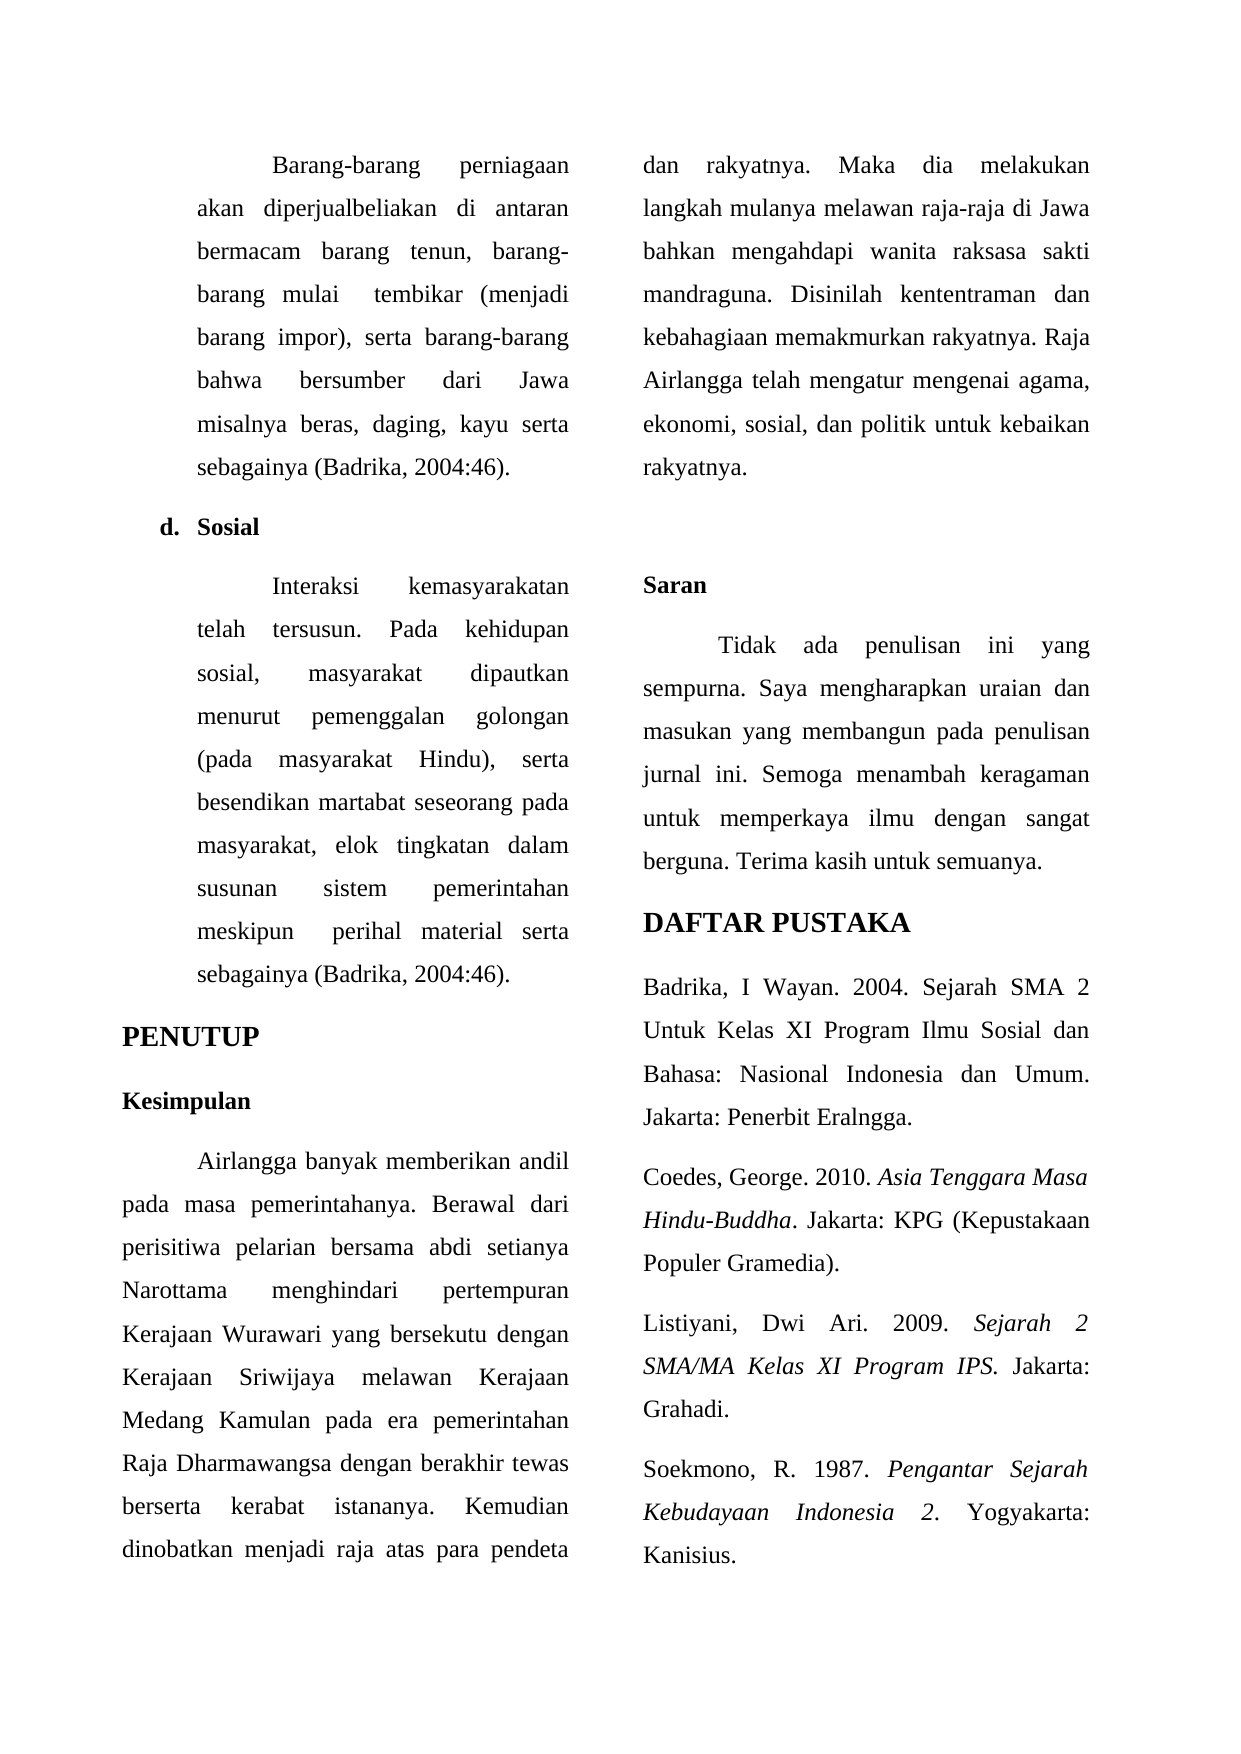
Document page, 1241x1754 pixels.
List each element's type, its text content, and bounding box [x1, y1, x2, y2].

text Saran [643, 570, 1090, 599]
text Airlangga banyak memberikan andil pada masa pemerintahanya. Berawal dari perisitiwa pelarian bersama abdi setianya Narottama menghindari pertempuran Kerajaan Wurawari yang bersekutu dengan Kerajaan Sriwijaya melawan Kerajaan Medang Kamulan pada era pemerintahan Raja Dharmawangsa dengan berakhir tewas berserta kerabat istananya. Kemudian dinobatkan menjadi raja atas para pendeta dan rakyatnya. Maka dia melakukan langkah mulanya melawan raja-raja di Jawa bahkan mengahdapi wanita raksasa sakti mandraguna. Disinilah kententraman dan kebahagiaan memakmurkan rakyatnya. Raja Airlangga telah mengatur mengenai agama, ekonomi, sosial, dan politik untuk kebaikan rakyatnya. [122, 1146, 569, 1563]
text Coedes, George. 2010. Asia Tenggara Masa Hindu-Buddha. Jakarta: KPG (Kepustakaan Populer Gramedia). [643, 1162, 1090, 1277]
text Barang-barang perniagaan akan diperjualbeliakan di antaran bermacam barang tenun, barang-barang mulai tembikar (menjadi barang impor), serta barang-barang bahwa bersumber dari Jawa misalnya beras, daging, kayu serta sebagainya (Badrika, 2004:46). [197, 150, 569, 481]
list Sosial [159, 512, 569, 540]
text PENUTUP [122, 1019, 569, 1053]
text Kesimpulan [122, 1086, 569, 1115]
text Badrika, I Wayan. 2004. Sejarah SMA 2 Untuk Kelas XI Program Ilmu Sosial dan Bahasa: Nasional Indonesia dan Umum. Jakarta: Penerbit Eralngga. [643, 972, 1090, 1131]
text Interaksi kemasyarakatan telah tersusun. Pada kehidupan sosial, masyarakat dipautkan menurut pemenggalan golongan (pada masyarakat Hindu), serta besendikan martabat seseorang pada masyarakat, elok tingkatan dalam susunan sistem pemerintahan meskipun perihal material serta sebagainya (Badrika, 2004:46). [197, 571, 569, 988]
text Soekmono, R. 1987. Pengantar Sejarah Kebudayaan Indonesia 2. Yogyakarta: Kanisius. [643, 1454, 1090, 1569]
text DAFTAR PUSTAKA [643, 906, 1090, 939]
text Tidak ada penulisan ini yang sempurna. Saya mengharapkan uraian dan masukan yang membangun pada penulisan jurnal ini. Semoga menambah keragaman untuk memperkaya ilmu dengan sangat berguna. Terima kasih untuk semuanya. [643, 630, 1090, 874]
text Airlangga banyak memberikan andil pada masa pemerintahanya. Berawal dari perisitiwa pelarian bersama abdi setianya Narottama menghindari pertempuran Kerajaan Wurawari yang bersekutu dengan Kerajaan Sriwijaya melawan Kerajaan Medang Kamulan pada era pemerintahan Raja Dharmawangsa dengan berakhir tewas berserta kerabat istananya. Kemudian dinobatkan menjadi raja atas para pendeta dan rakyatnya. Maka dia melakukan langkah mulanya melawan raja-raja di Jawa bahkan mengahdapi wanita raksasa sakti mandraguna. Disinilah kententraman dan kebahagiaan memakmurkan rakyatnya. Raja Airlangga telah mengatur mengenai agama, ekonomi, sosial, dan politik untuk kebaikan rakyatnya. [643, 150, 1090, 481]
text Listiyani, Dwi Ari. 2009. Sejarah 2 SMA/MA Kelas XI Program IPS. Jakarta: Grahadi. [643, 1308, 1090, 1423]
